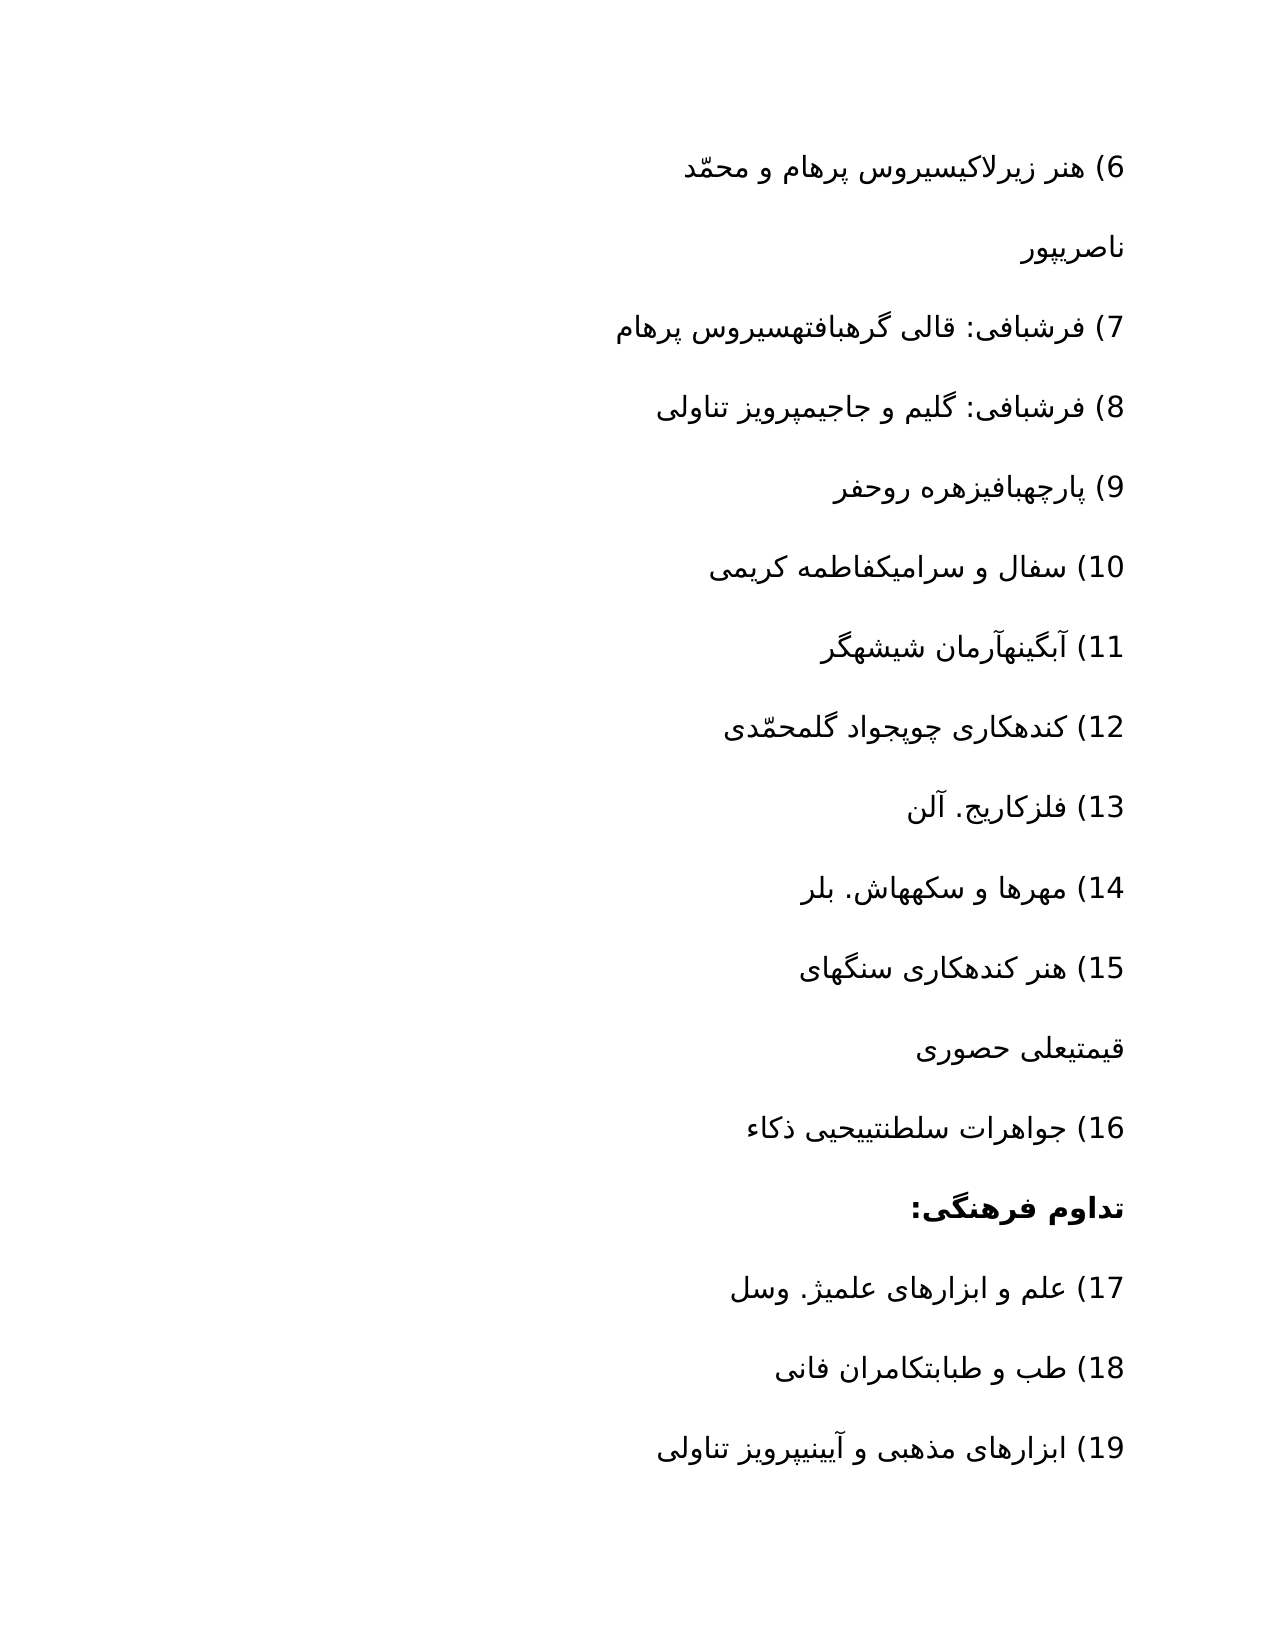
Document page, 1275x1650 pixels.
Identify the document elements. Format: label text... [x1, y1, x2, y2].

text 9) پارچه‏بافیزهره روح‏فر [150, 470, 1125, 504]
text ناصری‏پور [150, 230, 1125, 264]
text 19) ابزارهای مذهبی و آیینیپرویز تناولی [150, 1432, 1125, 1466]
text 13) فلزکاریج. آلن [150, 791, 1125, 825]
text 18) طب و طبابتکامران فانی [150, 1352, 1125, 1386]
text 17) علم و ابزارهای علمیژ. وسل [150, 1271, 1125, 1305]
text تداوم فرهنگی: [150, 1191, 1125, 1225]
text 6) هنر زیرلاکیسیروس پرهام و محمّد [150, 150, 1125, 184]
text 15) هنر کنده‏کاری سنگهای [150, 951, 1125, 985]
text 8) فرشبافی: گلیم و جاجیمپرویز تناولی [150, 390, 1125, 424]
text قیمتیعلی حصوری [150, 1031, 1125, 1065]
text 11) آبگینهآرمان شیشه‏گر [150, 631, 1125, 664]
text 7) فرشبافی: قالی گره‏بافتهسیروس پرهام [150, 310, 1125, 344]
text 14) مهرها و سکه‏هاش. بلر [150, 871, 1125, 905]
text 12) کنده‏کاری چوپجواد گل‏محمّدی [150, 711, 1125, 745]
text 16) جواهرات سلطنتییحیی ذکاء [150, 1111, 1125, 1145]
text 10) سفال و سرامیکفاطمه کریمی [150, 551, 1125, 584]
